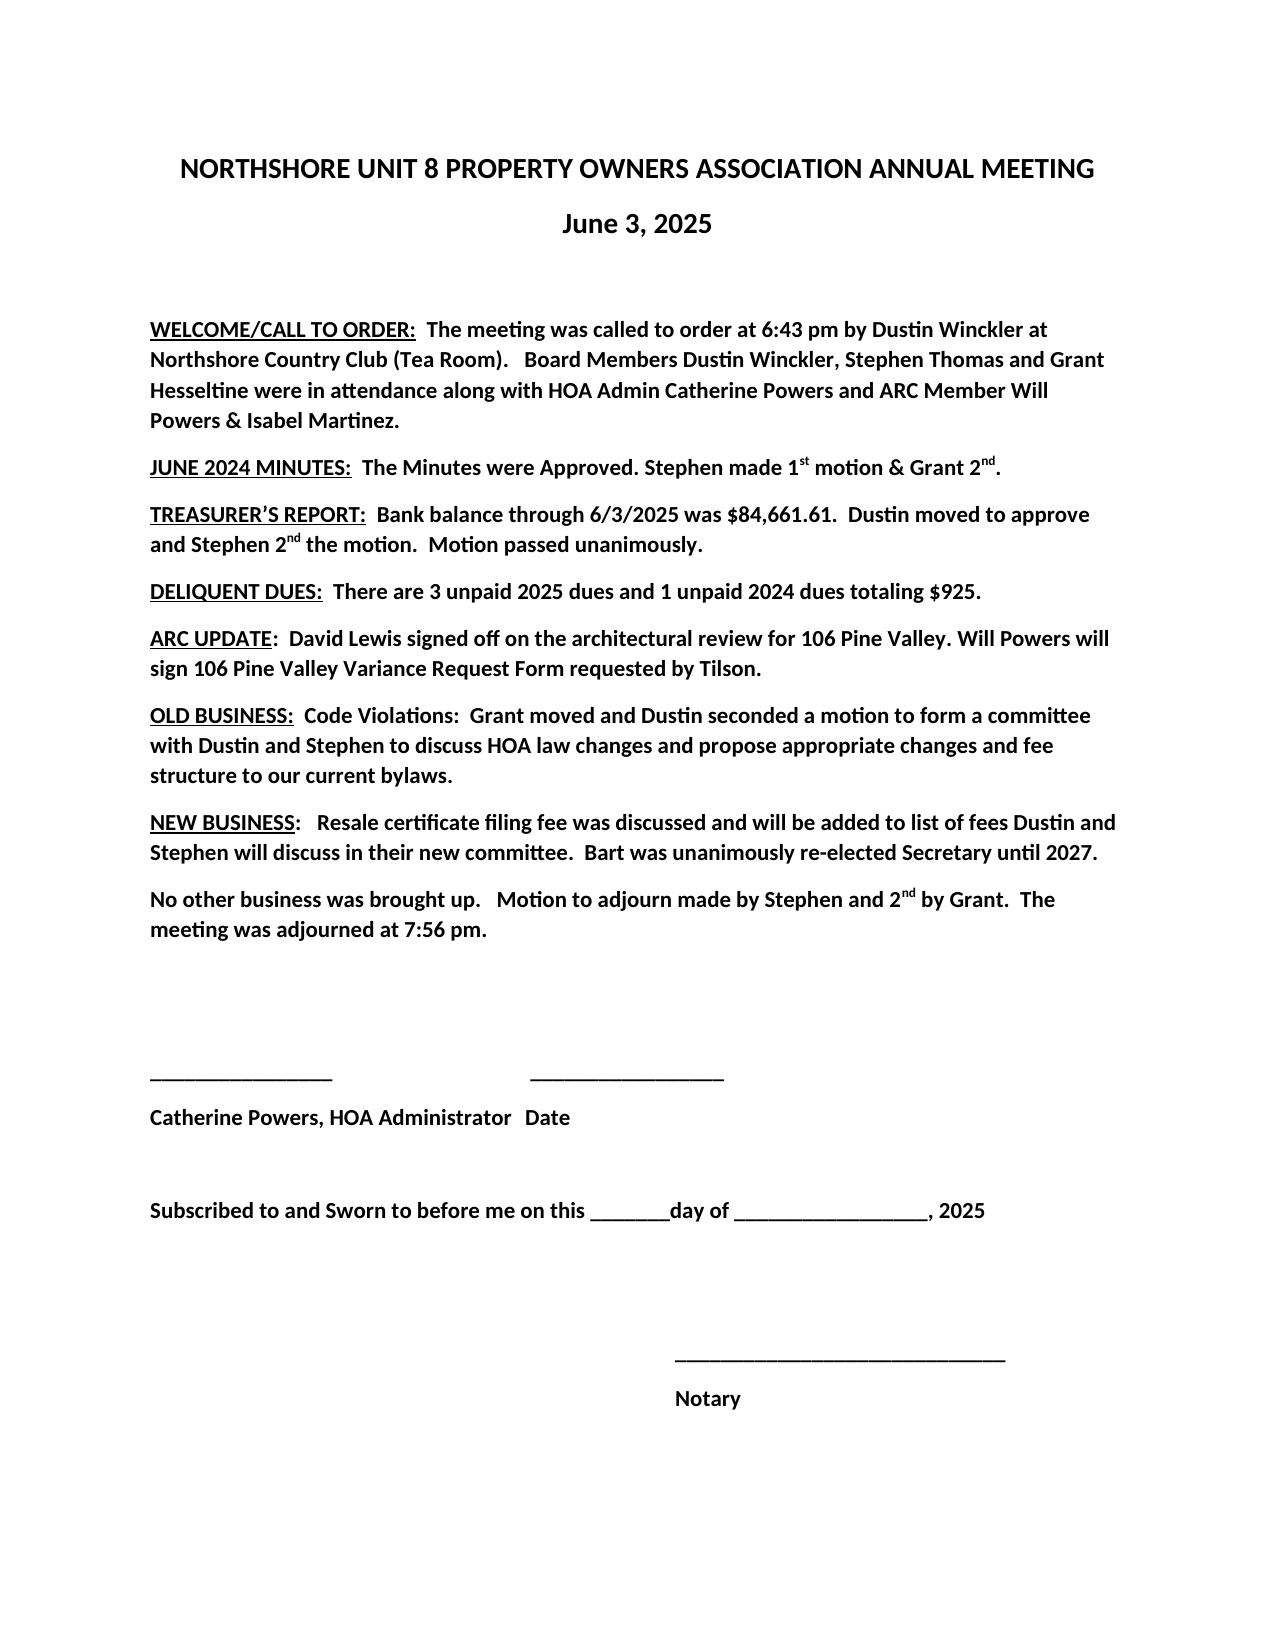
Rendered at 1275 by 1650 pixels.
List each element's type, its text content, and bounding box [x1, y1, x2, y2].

text ARC UPDATE: David Lewis signed off on the architectural review for 106 Pine Valley. Will Powers will sign 106 Pine Valley Variance Request Form requested by Tilson. [150, 624, 1125, 682]
text WELCOME/CALL TO ORDER: The meeting was called to order at 6:43 pm by Dustin Winckler at Northshore Country Club (Tea Room). Board Members Dustin Winckler, Stephen Thomas and Grant Hesseltine were in attendance along with HOA Admin Catherine Powers and ARC Member Will Powers & Isabel Martinez. [150, 315, 1125, 434]
text Notary [150, 1384, 1125, 1412]
text TREASURER’S REPORT: Bank balance through 6/3/2025 was $84,661.61. Dustin moved to approve and Stephen 2nd the motion. Motion passed unanimously. [150, 500, 1125, 558]
text No other business was brought up. Motion to adjourn made by Stephen and 2nd by Grant. The meeting was adjourned at 7:56 pm. [150, 885, 1125, 943]
text JUNE 2024 MINUTES: The Minutes were Approved. Stephen made 1st motion & Grant 2nd. [150, 453, 1125, 481]
text OLD BUSINESS: Code Violations: Grant moved and Dustin seconded a motion to form a committee with Dustin and Stephen to discuss HOA law changes and propose appropriate changes and fee structure to our current bylaws. [150, 701, 1125, 789]
text NORTHSHORE UNIT 8 PROPERTY OWNERS ASSOCIATION ANNUAL MEETING [150, 150, 1125, 186]
text Subscribed to and Sworn to before me on this _______day of _________________, 2025 [150, 1197, 1125, 1224]
text _____________________________ [150, 1337, 1125, 1365]
text DELIQUENT DUES: There are 3 unpaid 2025 dues and 1 unpaid 2024 dues totaling $925. [150, 577, 1125, 605]
text ________________ _________________ [150, 1056, 1125, 1084]
text Catherine Powers, HOA Administrator Date [150, 1103, 1125, 1131]
text June 3, 2025 [150, 205, 1125, 241]
text NEW BUSINESS: Resale certificate filing fee was discussed and will be added to list of fees Dustin and Stephen will discuss in their new committee. Bart was unanimously re-elected Secretary until 2027. [150, 808, 1125, 866]
